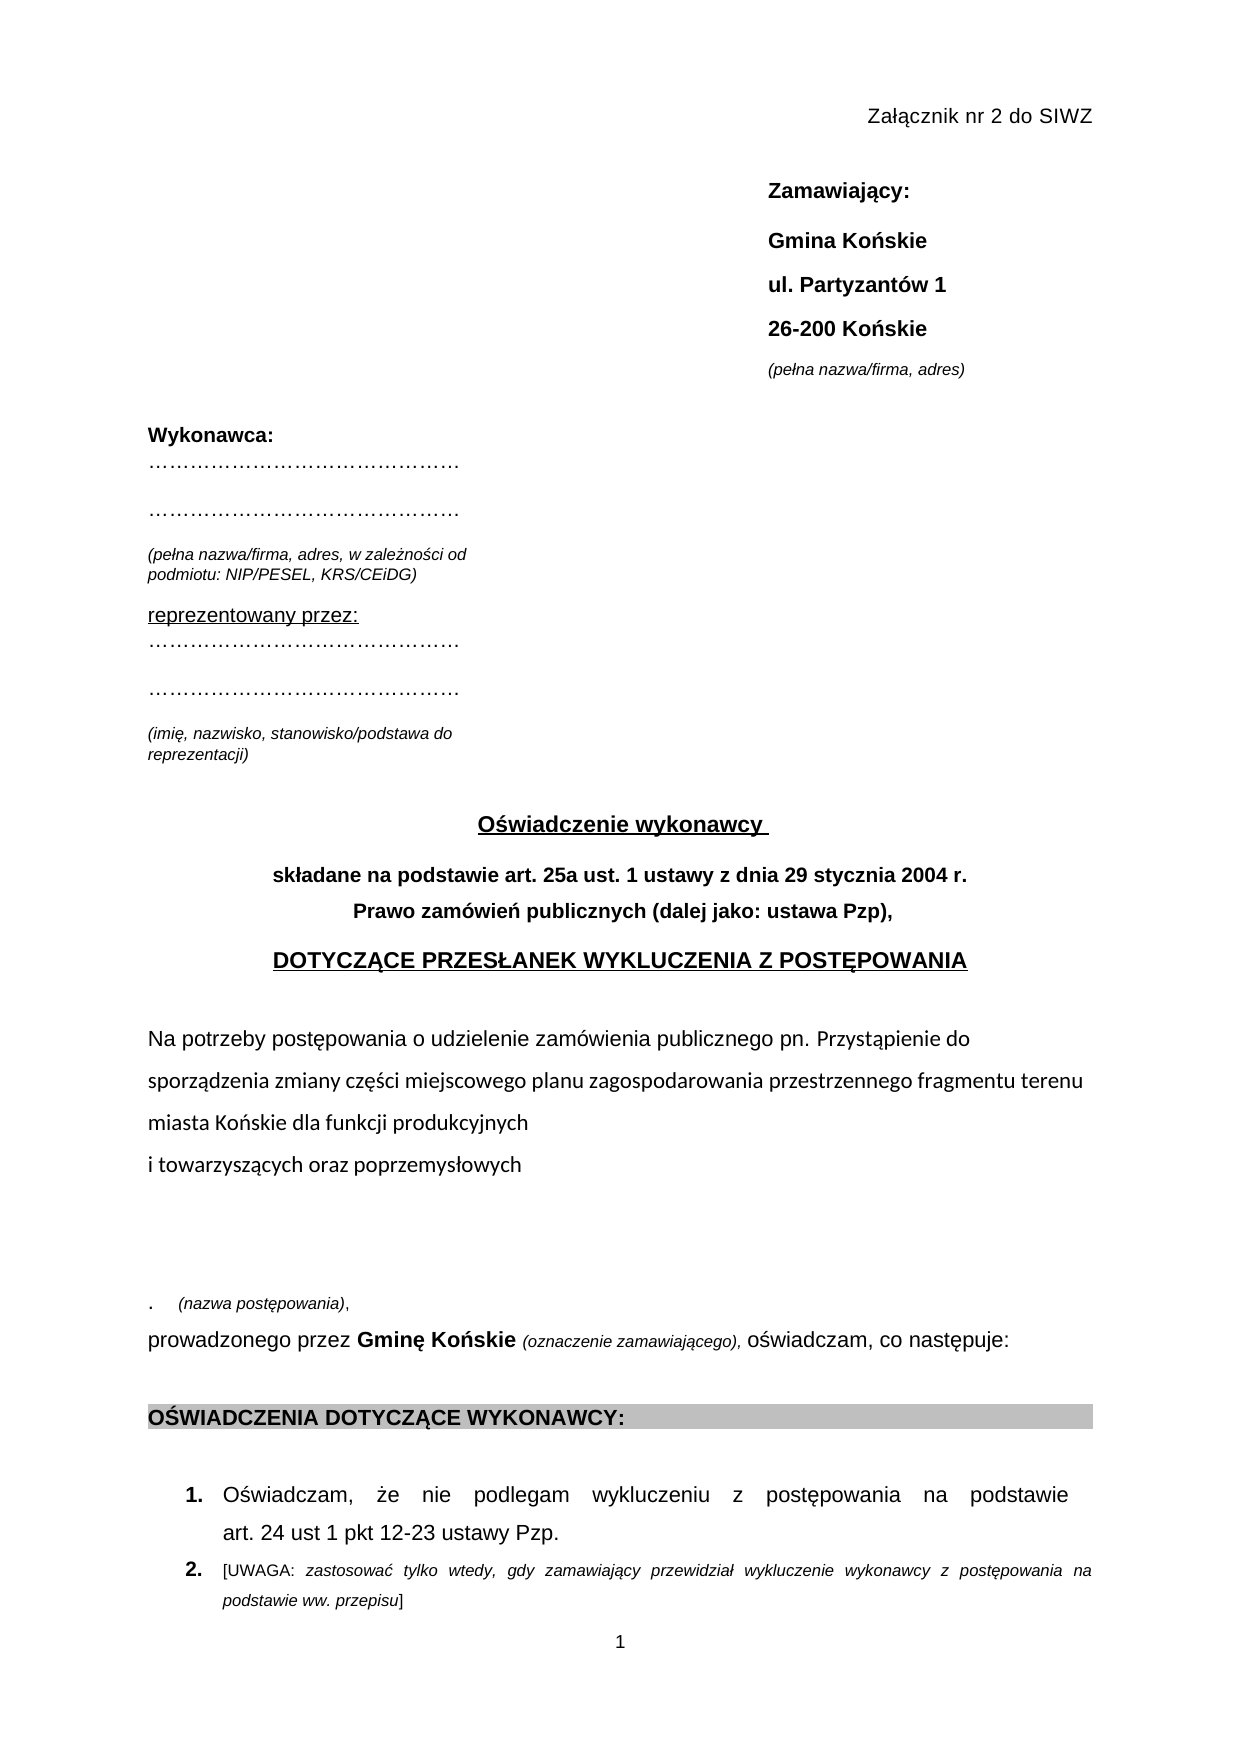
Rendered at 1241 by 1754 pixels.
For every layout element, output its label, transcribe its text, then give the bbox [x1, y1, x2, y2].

text 26-200 Końskie [768, 316, 1093, 341]
text Zamawiający: [694, 178, 1093, 203]
text Załącznik nr 2 do SIWZ [148, 103, 1093, 127]
list Oświadczam, że nie podlegam wykluczeniu z postępowania na podstawie art. 24 ust 1 pkt 12-23 ustawy Pzp. [185, 1482, 1093, 1545]
list [UWAGA: zastosować tylko wtedy, gdy zamawiający przewidział wykluczenie wykonawcy z postępowania na podstawie ww. przepisu] [185, 1557, 1093, 1610]
text OŚWIADCZENIA DOTYCZĄCE WYKONAWCY: [148, 1404, 1093, 1429]
text ……………………………………………………………………………… [148, 449, 472, 521]
text ……………………………………………………………………………… [148, 628, 472, 700]
text Wykonawca: [148, 423, 1093, 447]
text ul. Partyzantów 1 [768, 272, 1093, 297]
text Gmina Końskie [768, 228, 1093, 253]
text (imię, nazwisko, stanowisko/podstawa do reprezentacji) [148, 724, 472, 764]
text prowadzonego przez Gminę Końskie (oznaczenie zamawiającego), oświadczam, co następuje: [148, 1327, 1093, 1352]
text reprezentowany przez: [148, 602, 1093, 626]
text Na potrzeby postępowania o udzielenie zamówienia publicznego pn. Przystąpienie do sporządzenia zmiany części miejscowego planu zagospodarowania przestrzennego fragmentu terenu miasta Końskie dla funkcji produkcyjnych i towarzyszących oraz poprzemysłowych [148, 1024, 1093, 1178]
text (pełna nazwa/firma, adres) [768, 360, 1093, 379]
text . (nazwa postępowania), [148, 1289, 1093, 1314]
text DOTYCZĄCE PRZESŁANEK WYKLUCZENIA Z POSTĘPOWANIA [148, 947, 1093, 973]
text (pełna nazwa/firma, adres, w zależności od podmiotu: NIP/PESEL, KRS/CEiDG) [148, 544, 472, 584]
text Prawo zamówień publicznych (dalej jako: ustawa Pzp), [148, 898, 1093, 922]
text Oświadczenie wykonawcy [148, 811, 1093, 837]
text składane na podstawie art. 25a ust. 1 ustawy z dnia 29 stycznia 2004 r. [148, 862, 1093, 886]
